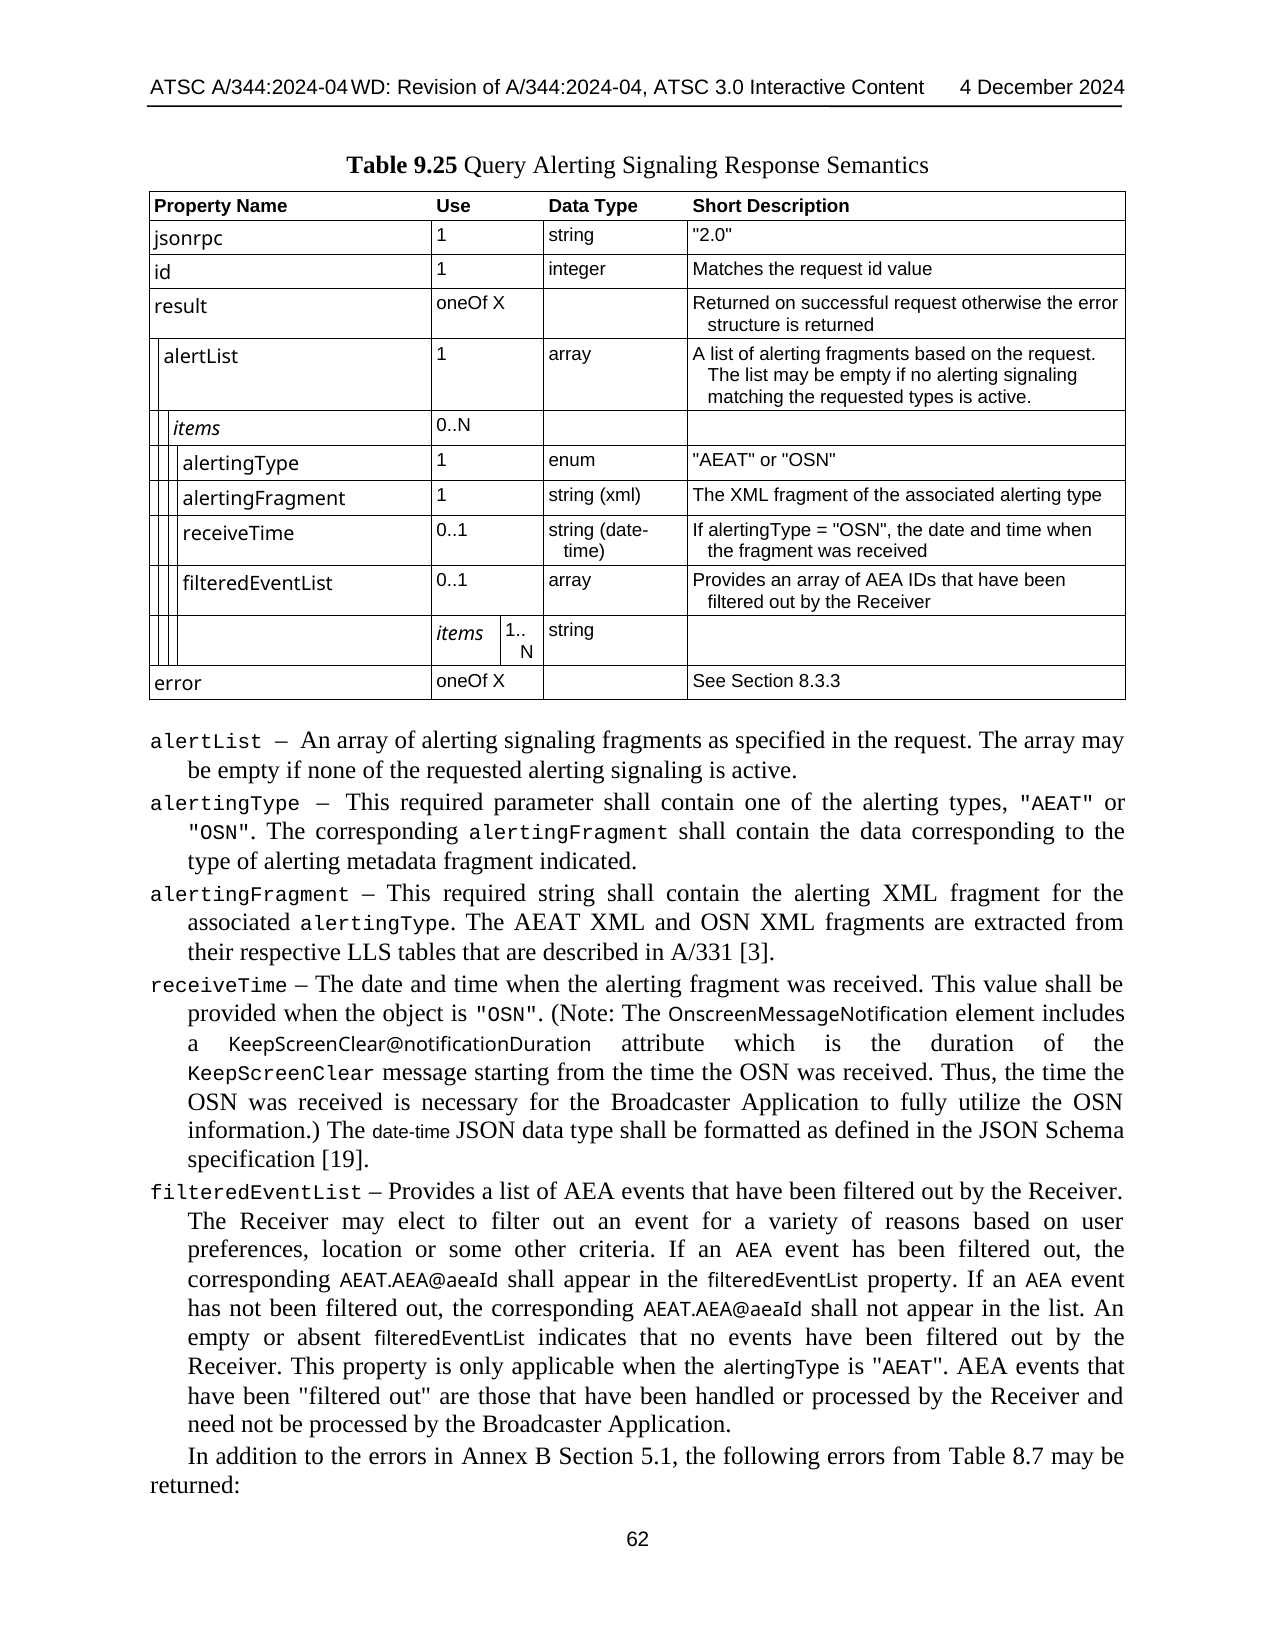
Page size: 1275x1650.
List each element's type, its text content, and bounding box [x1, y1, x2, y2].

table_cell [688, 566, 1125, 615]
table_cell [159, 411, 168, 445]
list alertingFragment – This required string shall contain the alerting XML fragment for the associated alertingType. The AEAT XML and OSN XML fragments are extracted from their respective LLS tables that are described in A/331 [3]. [150, 878, 1125, 966]
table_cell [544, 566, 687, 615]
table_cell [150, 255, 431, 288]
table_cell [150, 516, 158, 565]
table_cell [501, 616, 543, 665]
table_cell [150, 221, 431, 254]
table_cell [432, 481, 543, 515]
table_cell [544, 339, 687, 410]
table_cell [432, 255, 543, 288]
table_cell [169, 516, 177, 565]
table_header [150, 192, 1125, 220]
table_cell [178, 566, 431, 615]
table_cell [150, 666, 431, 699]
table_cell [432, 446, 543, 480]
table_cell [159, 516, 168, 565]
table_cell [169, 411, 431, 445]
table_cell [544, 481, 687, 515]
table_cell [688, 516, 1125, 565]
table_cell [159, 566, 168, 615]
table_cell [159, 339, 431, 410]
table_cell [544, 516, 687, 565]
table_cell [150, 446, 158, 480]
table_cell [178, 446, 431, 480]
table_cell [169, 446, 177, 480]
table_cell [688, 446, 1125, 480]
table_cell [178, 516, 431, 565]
list filteredEventList – Provides a list of AEA events that have been filtered out by the Receiver. The Receiver may elect to filter out an event for a variety of reasons based on user preferences, location or some other criteria. If an AEA event has been filtered out, the corresponding AEAT.AEA@aeaId shall appear in the filteredEventList property. If an AEA event has not been filtered out, the corresponding AEAT.AEA@aeaId shall not appear in the list. An empty or absent filteredEventList indicates that no events have been filtered out by the Receiver. This property is only applicable when the alertingType is "AEAT". AEA events that have been "filtered out" are those that have been handled or processed by the Receiver and need not be processed by the Broadcaster Application. [150, 1176, 1125, 1438]
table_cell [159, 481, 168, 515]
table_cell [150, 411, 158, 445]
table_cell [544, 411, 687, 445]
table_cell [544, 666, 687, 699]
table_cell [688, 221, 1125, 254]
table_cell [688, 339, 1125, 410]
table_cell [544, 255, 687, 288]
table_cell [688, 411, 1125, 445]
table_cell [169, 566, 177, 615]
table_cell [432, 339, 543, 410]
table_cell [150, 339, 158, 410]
list alertList – An array of alerting signaling fragments as specified in the request. The array may be empty if none of the requested alerting signaling is active. [150, 725, 1125, 784]
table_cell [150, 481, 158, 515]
list alertingType – This required parameter shall contain one of the alerting types, "AEAT" or "OSN". The corresponding alertingFragment shall contain the data corresponding to the type of alerting metadata fragment indicated. [150, 787, 1125, 875]
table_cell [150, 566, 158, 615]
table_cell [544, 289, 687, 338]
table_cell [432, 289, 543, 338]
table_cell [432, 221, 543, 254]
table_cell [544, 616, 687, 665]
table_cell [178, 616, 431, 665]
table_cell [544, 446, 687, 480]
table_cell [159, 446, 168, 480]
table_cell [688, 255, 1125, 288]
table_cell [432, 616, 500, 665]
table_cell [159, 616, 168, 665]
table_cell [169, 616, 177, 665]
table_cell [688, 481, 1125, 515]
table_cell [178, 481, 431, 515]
list receiveTime – The date and time when the alerting fragment was received. This value shall be provided when the object is "OSN". (Note: The OnscreenMessageNotification element includes a KeepScreenClear@notificationDuration attribute which is the duration of the KeepScreenClear message starting from the time the OSN was received. Thus, the time the OSN was received is necessary for the Broadcaster Application to fully utilize the OSN information.) The date-time JSON data type shall be formatted as defined in the JSON Schema specification [19]. [150, 969, 1125, 1173]
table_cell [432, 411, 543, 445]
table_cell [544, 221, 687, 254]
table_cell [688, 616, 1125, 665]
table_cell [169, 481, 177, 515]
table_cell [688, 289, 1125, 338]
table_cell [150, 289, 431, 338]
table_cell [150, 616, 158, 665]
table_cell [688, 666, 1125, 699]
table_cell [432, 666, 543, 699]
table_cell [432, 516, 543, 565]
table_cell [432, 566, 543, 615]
